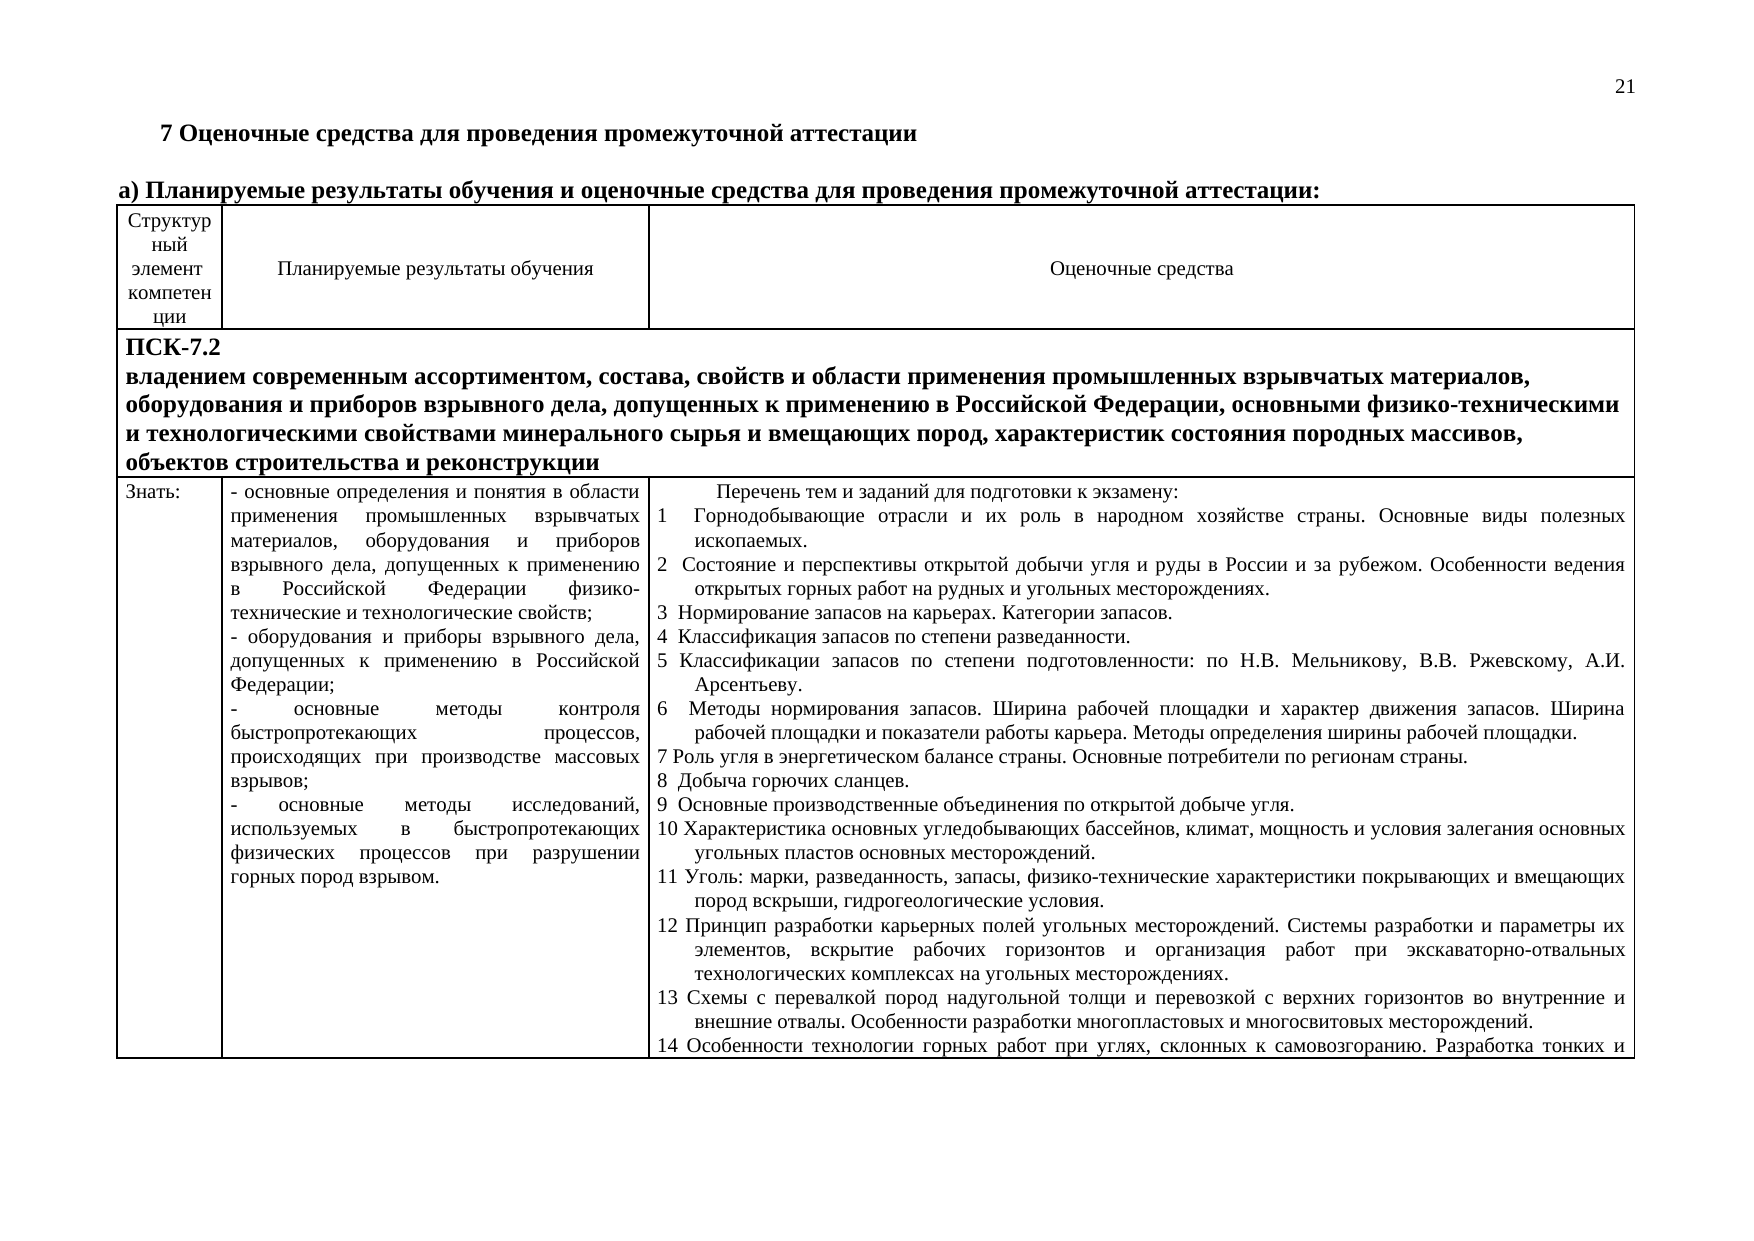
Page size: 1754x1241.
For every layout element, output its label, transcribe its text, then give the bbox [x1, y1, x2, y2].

text 7 Оценочные средства для проведения промежуточной аттестации [118, 118, 1636, 147]
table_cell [223, 478, 648, 1057]
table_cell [650, 478, 1634, 1057]
table_header Структурный элемент компетенции [118, 206, 221, 328]
table_cell Знать: [118, 478, 221, 1057]
table_cell ПСК-7.2 владением современным ассортиментом, состава, свойств и области применения промышленных взрывчатых материалов, оборудования и приборов взрывного дела, допущенных к применению в Российской Федерации, основными физико-техническими и технологическими свойствами минерального сырья и вмещающих пород, характеристик состояния породных массивов, объектов строительства и реконструкции [118, 330, 1634, 476]
text а) Планируемые результаты обучения и оценочные средства для проведения промежуточной аттестации: [118, 176, 1636, 204]
table_header Оценочные средства [650, 206, 1634, 328]
table_header Планируемые результаты обучения [223, 206, 648, 328]
